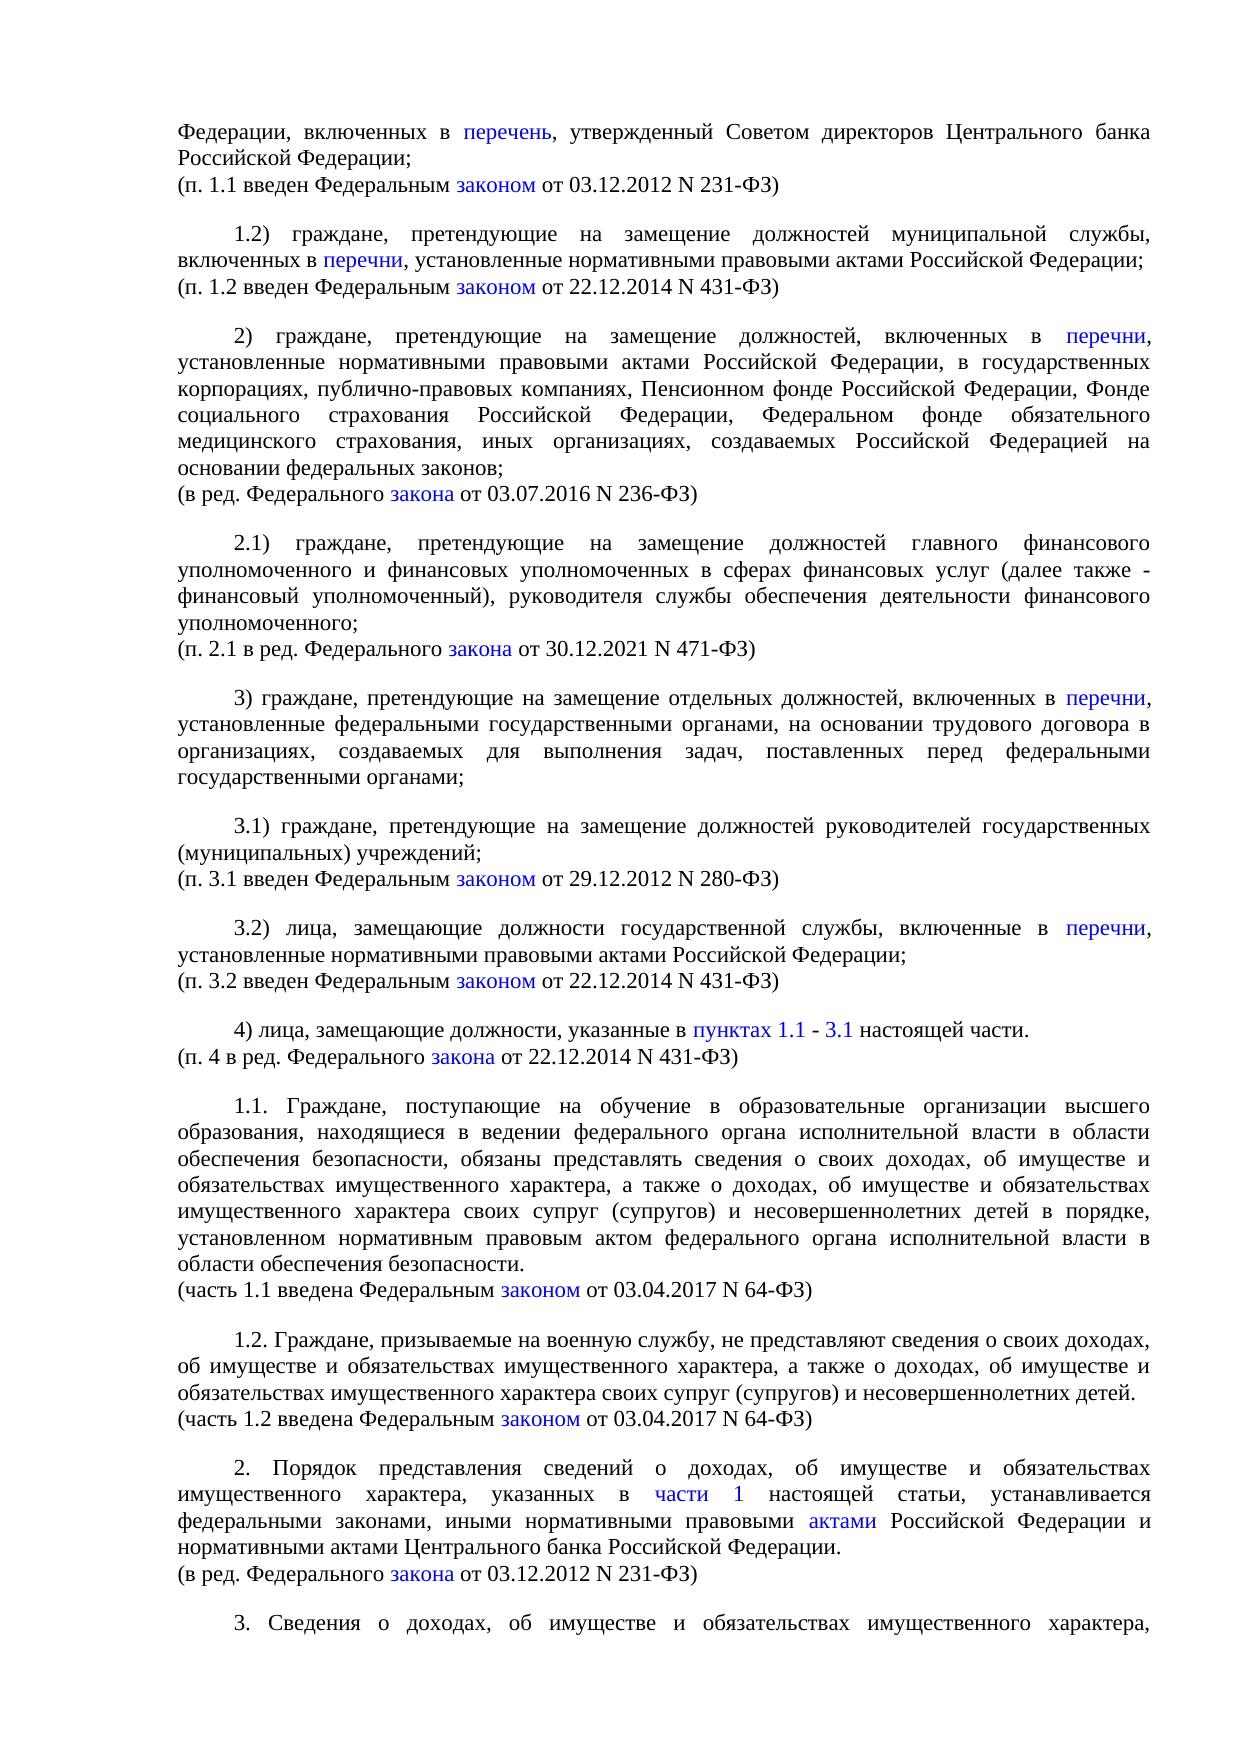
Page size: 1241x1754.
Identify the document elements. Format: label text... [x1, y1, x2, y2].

text 1.2. Граждане, призываемые на военную службу, не представляют сведения о своих доходах, об имуществе и обязательствах имущественного характера, а также о доходах, об имуществе и обязательствах имущественного характера своих супруг (супругов) и несовершеннолетних детей. [177, 1326, 1152, 1405]
text (п. 4 в ред. Федерального закона от 22.12.2014 N 431-ФЗ) [177, 1043, 1152, 1069]
text 2) граждане, претендующие на замещение должностей, включенных в перечни, установленные нормативными правовыми актами Российской Федерации, в государственных корпорациях, публично-правовых компаниях, Пенсионном фонде Российской Федерации, Фонде социального страхования Российской Федерации, Федеральном фонде обязательного медицинского страхования, иных организациях, создаваемых Российской Федерацией на основании федеральных законов; [177, 322, 1152, 480]
text (п. 1.1 введен Федеральным законом от 03.12.2012 N 231-ФЗ) [177, 171, 1152, 197]
text (в ред. Федерального закона от 03.07.2016 N 236-ФЗ) [177, 480, 1152, 507]
text 3) граждане, претендующие на замещение отдельных должностей, включенных в перечни, установленные федеральными государственными органами, на основании трудового договора в организациях, создаваемых для выполнения задач, поставленных перед федеральными государственными органами; [177, 684, 1152, 789]
text (п. 1.2 введен Федеральным законом от 22.12.2014 N 431-ФЗ) [177, 273, 1152, 299]
text 4) лица, замещающие должности, указанные в пунктах 1.1 - 3.1 настоящей части. [177, 1016, 1152, 1043]
text 1.1. Граждане, поступающие на обучение в образовательные организации высшего образования, находящиеся в ведении федерального органа исполнительной власти в области обеспечения безопасности, обязаны представлять сведения о своих доходах, об имуществе и обязательствах имущественного характера, а также о доходах, об имуществе и обязательствах имущественного характера своих супруг (супругов) и несовершеннолетних детей в порядке, установленном нормативным правовым актом федерального органа исполнительной власти в области обеспечения безопасности. [177, 1092, 1152, 1277]
text 3.1) граждане, претендующие на замещение должностей руководителей государственных (муниципальных) учреждений; [177, 812, 1152, 865]
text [177, 118, 1152, 171]
text (в ред. Федерального закона от 03.12.2012 N 231-ФЗ) [177, 1559, 1152, 1586]
text (часть 1.1 введена Федеральным законом от 03.04.2017 N 64-ФЗ) [177, 1277, 1152, 1303]
text (п. 3.1 введен Федеральным законом от 29.12.2012 N 280-ФЗ) [177, 865, 1152, 892]
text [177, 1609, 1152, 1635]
text (п. 3.2 введен Федеральным законом от 22.12.2014 N 431-ФЗ) [177, 967, 1152, 993]
text 2. Порядок представления сведений о доходах, об имуществе и обязательствах имущественного характера, указанных в части 1 настоящей статьи, устанавливается федеральными законами, иными нормативными правовыми актами Российской Федерации и нормативными актами Центрального банка Российской Федерации. [177, 1454, 1152, 1559]
text (часть 1.2 введена Федеральным законом от 03.04.2017 N 64-ФЗ) [177, 1405, 1152, 1431]
text 2.1) граждане, претендующие на замещение должностей главного финансового уполномоченного и финансовых уполномоченных в сферах финансовых услуг (далее также - финансовый уполномоченный), руководителя службы обеспечения деятельности финансового уполномоченного; [177, 529, 1152, 635]
text 3.2) лица, замещающие должности государственной службы, включенные в перечни, установленные нормативными правовыми актами Российской Федерации; [177, 914, 1152, 967]
text 1.2) граждане, претендующие на замещение должностей муниципальной службы, включенных в перечни, установленные нормативными правовыми актами Российской Федерации; [177, 220, 1152, 273]
text (п. 2.1 в ред. Федерального закона от 30.12.2021 N 471-ФЗ) [177, 635, 1152, 661]
